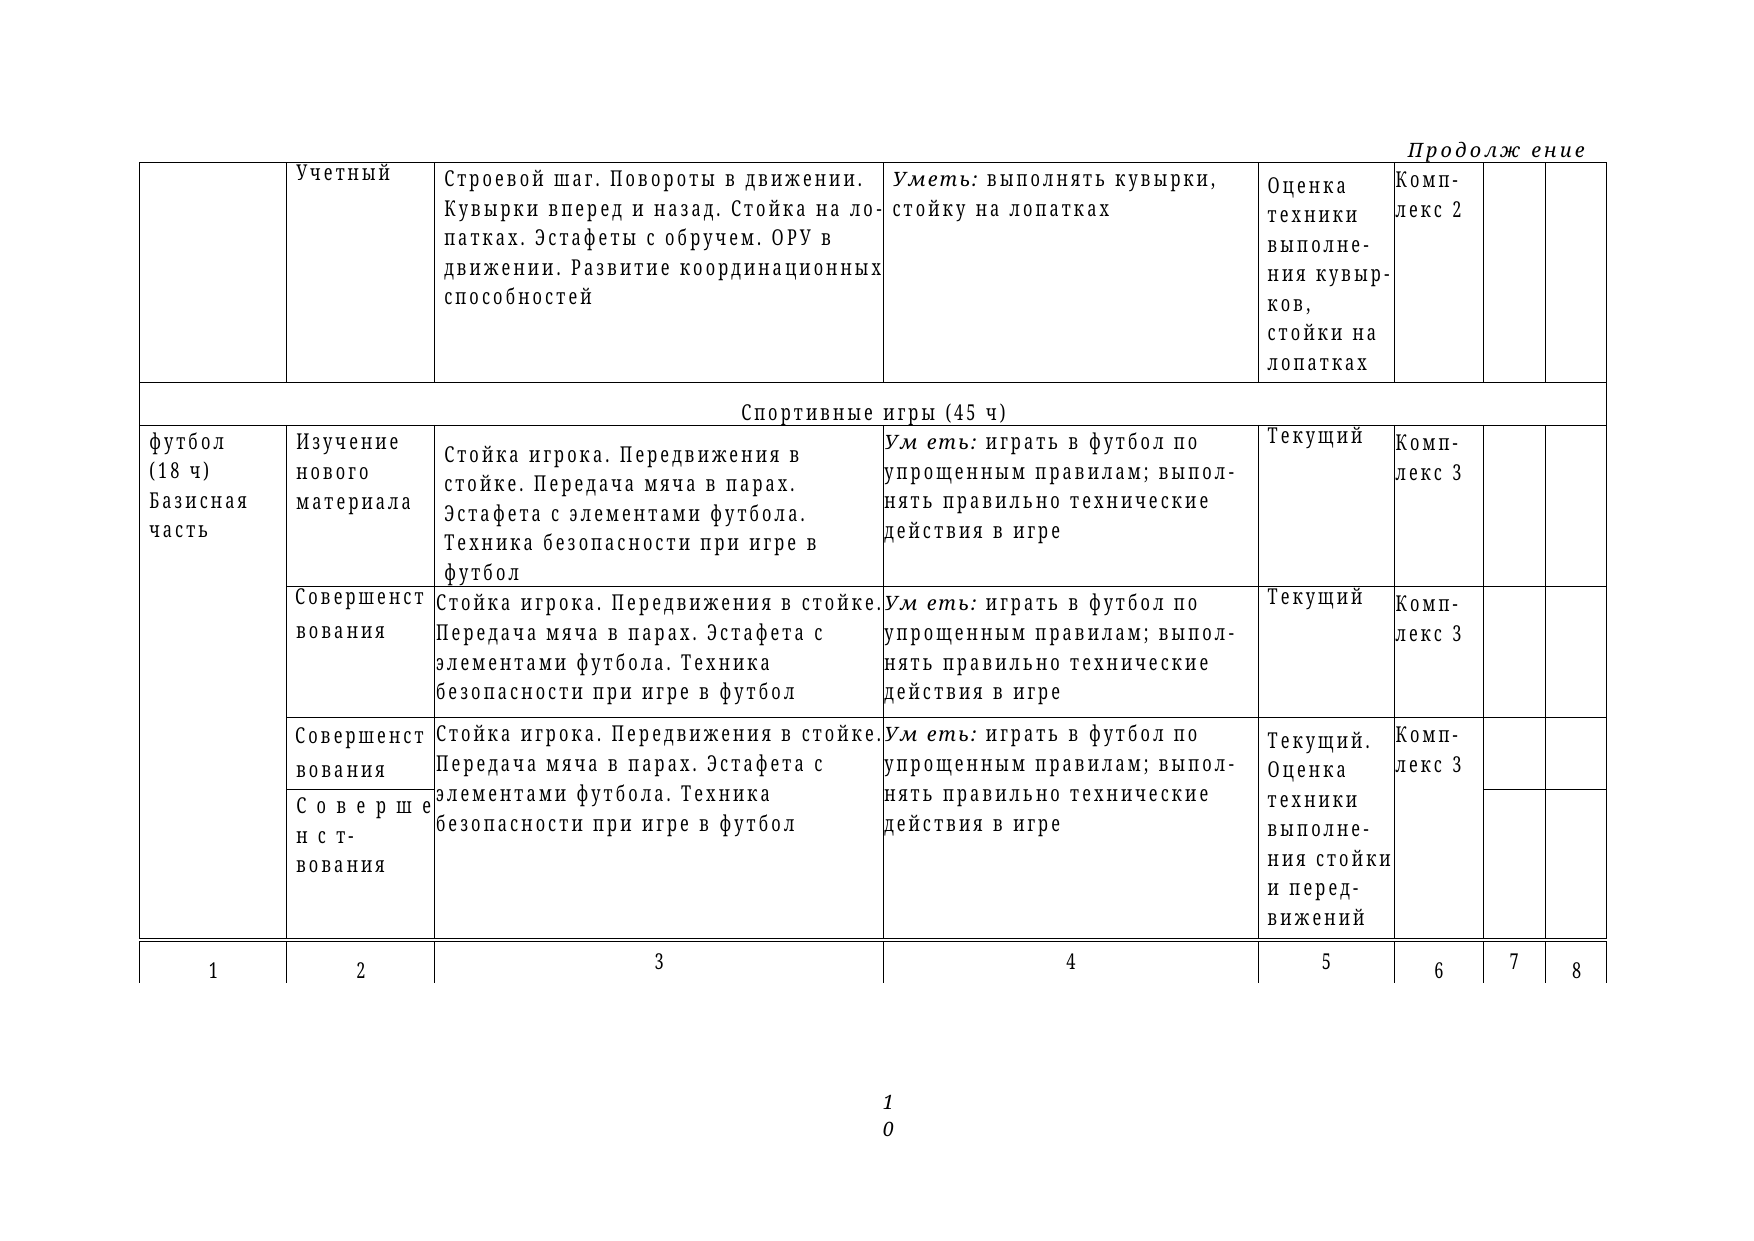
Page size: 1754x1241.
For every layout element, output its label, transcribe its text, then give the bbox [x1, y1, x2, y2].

table_cell Совершенст вования [287, 718, 434, 789]
table_header 7 [1484, 942, 1545, 983]
table_cell Комплекс 3 [1395, 718, 1483, 938]
table_cell [1484, 163, 1545, 382]
table_cell [1546, 718, 1606, 789]
table_header 4 [884, 942, 1258, 983]
table_cell [1484, 790, 1545, 938]
table_cell [1546, 790, 1606, 938]
table_header 8 [1546, 942, 1606, 983]
table_header 1 [140, 942, 286, 983]
table_cell Текущий [1259, 587, 1394, 717]
table_cell [1484, 426, 1545, 586]
table_header 2 [287, 942, 434, 983]
table_cell Текущий. Оценка техники выполнения стойки и передвижений [1259, 718, 1394, 938]
table_cell Стойка игрока. Передвижения в стойке. Передача мяча в парах. Эстафета с элементами футбола. Техника безопасности при игре в футбол [435, 426, 883, 586]
table_cell Комплекс 3 [1395, 587, 1483, 717]
table_cell Текущий [1259, 426, 1394, 586]
table_header 6 [1395, 942, 1483, 983]
table_header 3 [435, 942, 883, 983]
table_cell Ум еть: играть в футбол по упрощенным правилам; выполнять правильно технические действия в игре [884, 587, 1258, 717]
table_cell Комплекс 2 [1395, 163, 1483, 382]
table_cell [1546, 426, 1606, 586]
table_cell [140, 163, 286, 382]
table_cell Оценка техники выполнения кувырков, стойки на лопатках [1259, 163, 1394, 382]
table_header 5 [1259, 942, 1394, 983]
table_cell Комплекс 3 [1395, 426, 1483, 586]
table_cell Спортивные игры (45 ч) [140, 383, 1606, 425]
table_cell С о в е р ш е н с т- вования [287, 790, 434, 938]
table_cell Изучение нового материала [287, 426, 434, 586]
table_cell Учетный [287, 163, 434, 382]
table_cell футбол (18 ч) Базисная часть [140, 426, 286, 938]
table_cell [1484, 718, 1545, 789]
table_cell [1546, 163, 1606, 382]
table_cell [1546, 587, 1606, 717]
table_cell Строевой шаг. Повороты в движении. Кувырки вперед и назад. Стойка на лопатках. Эстафеты с обручем. ОРУ в движении. Развитие координационных способностей [435, 163, 883, 382]
table_cell Стойка игрока. Передвижения в стойке. Передача мяча в парах. Эстафета с элементами футбола. Техника безопасности при игре в футбол [435, 718, 883, 938]
table_cell Стойка игрока. Передвижения в стойке. Передача мяча в парах. Эстафета с элементами футбола. Техника безопасности при игре в футбол [435, 587, 883, 717]
table_cell [1484, 587, 1545, 717]
table_cell Ум еть: играть в футбол по упрощенным правилам; выполнять правильно технические действия в игре [884, 426, 1258, 586]
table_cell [884, 163, 1258, 382]
table_cell Совершенст вования [287, 587, 434, 717]
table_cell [884, 718, 1258, 938]
